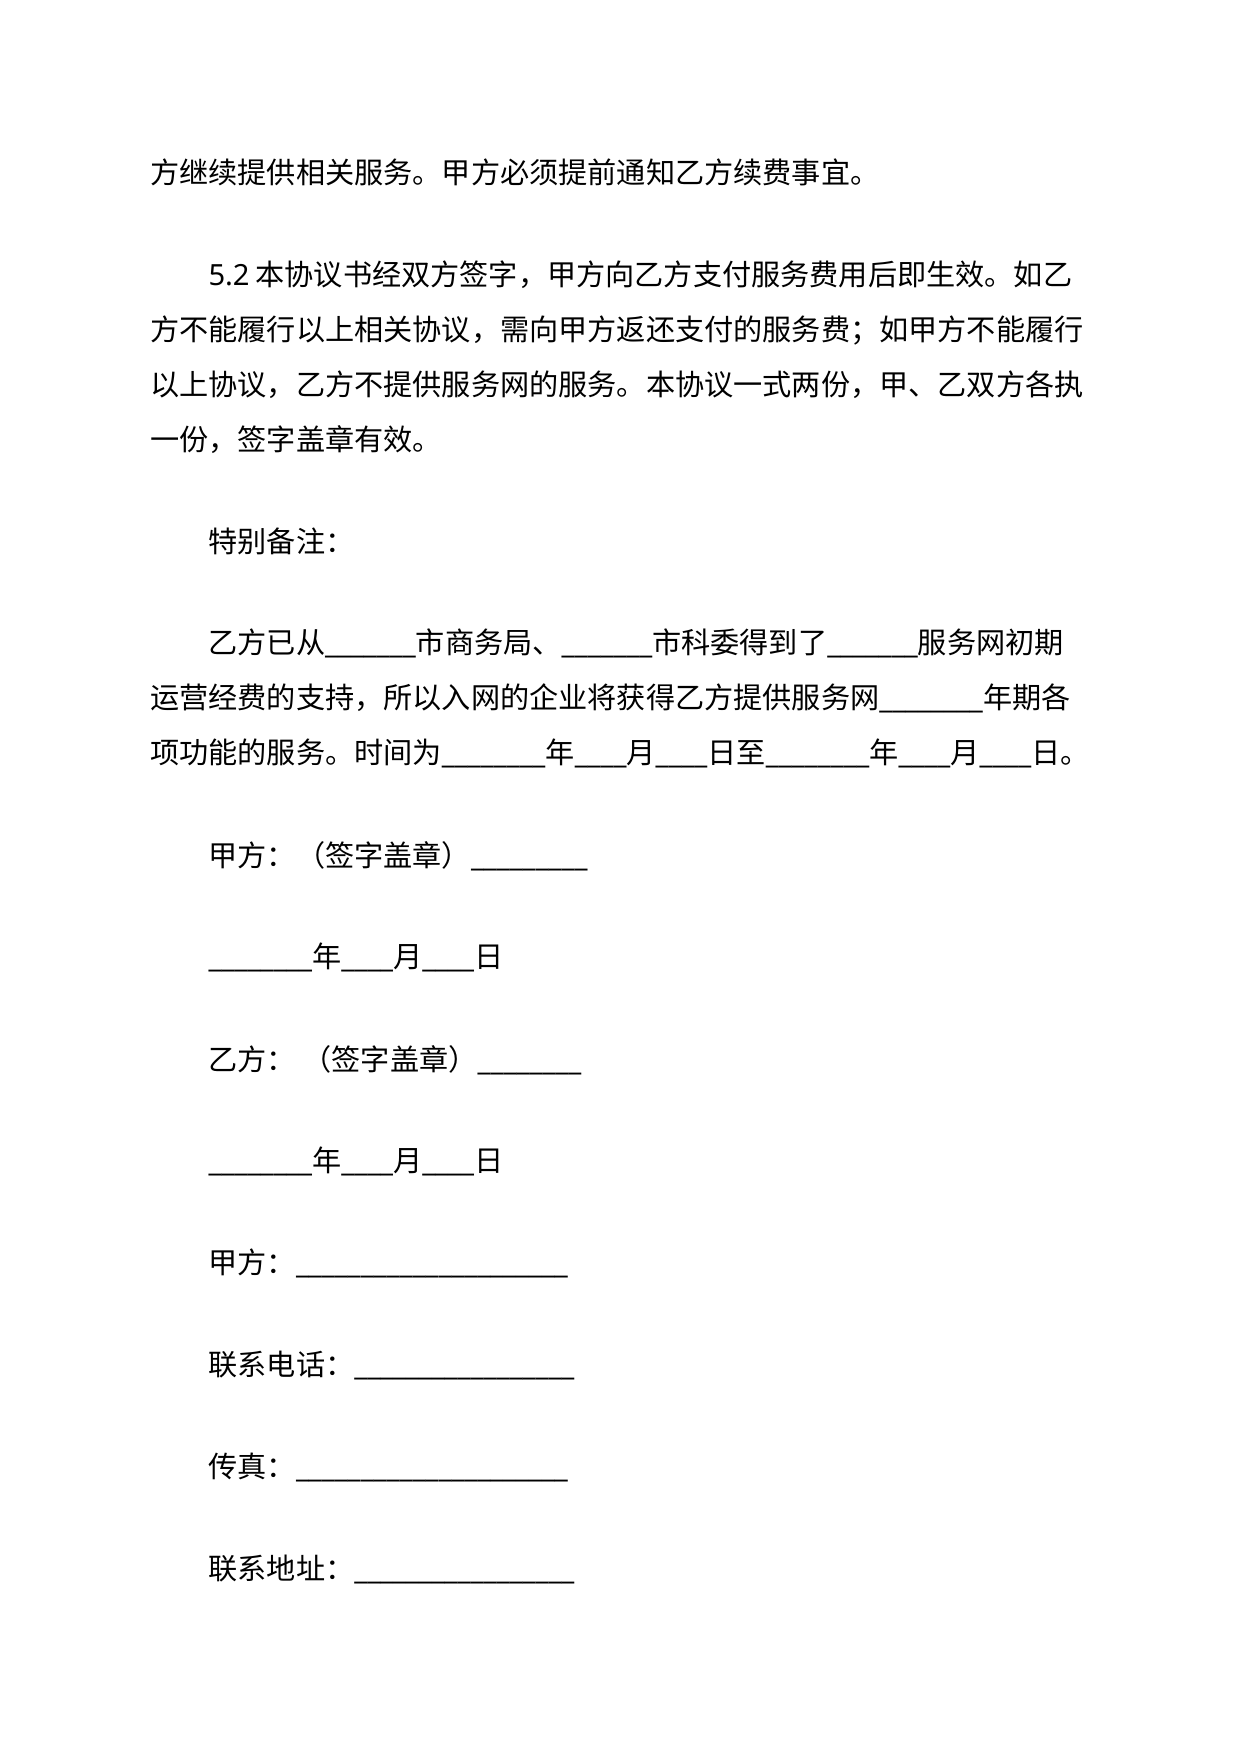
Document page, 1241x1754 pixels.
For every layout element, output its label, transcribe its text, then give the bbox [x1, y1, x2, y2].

text 乙方： （签字盖章）________ [150, 1036, 1090, 1078]
text 联系地址：_________________ [150, 1546, 1090, 1588]
text 传真：_____________________ [150, 1444, 1090, 1486]
text 5.2本协议书经双方签字，甲方向乙方支付服务费用后即生效。如乙方不能履行以上相关协议，需向甲方返还支付的服务费；如甲方不能履行以上协议，乙方不提供服务网的服务。本协议一式两份，甲、乙双方各执一份，签字盖章有效。 [150, 252, 1090, 459]
text 乙方已从_______市商务局、_______市科委得到了_______服务网初期运营经费的支持，所以入网的企业将获得乙方提供服务网________年期各项功能的服务。时间为________年____月____日至________年____月____日。 [150, 620, 1090, 772]
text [150, 150, 1090, 192]
text 甲方：_____________________ [150, 1240, 1090, 1282]
text ________年____月____日 [150, 934, 1090, 976]
text 联系电话：_________________ [150, 1342, 1090, 1384]
text 甲方：（签字盖章）_________ [150, 832, 1090, 874]
text ________年____月____日 [150, 1138, 1090, 1180]
text 特别备注： [150, 518, 1090, 561]
